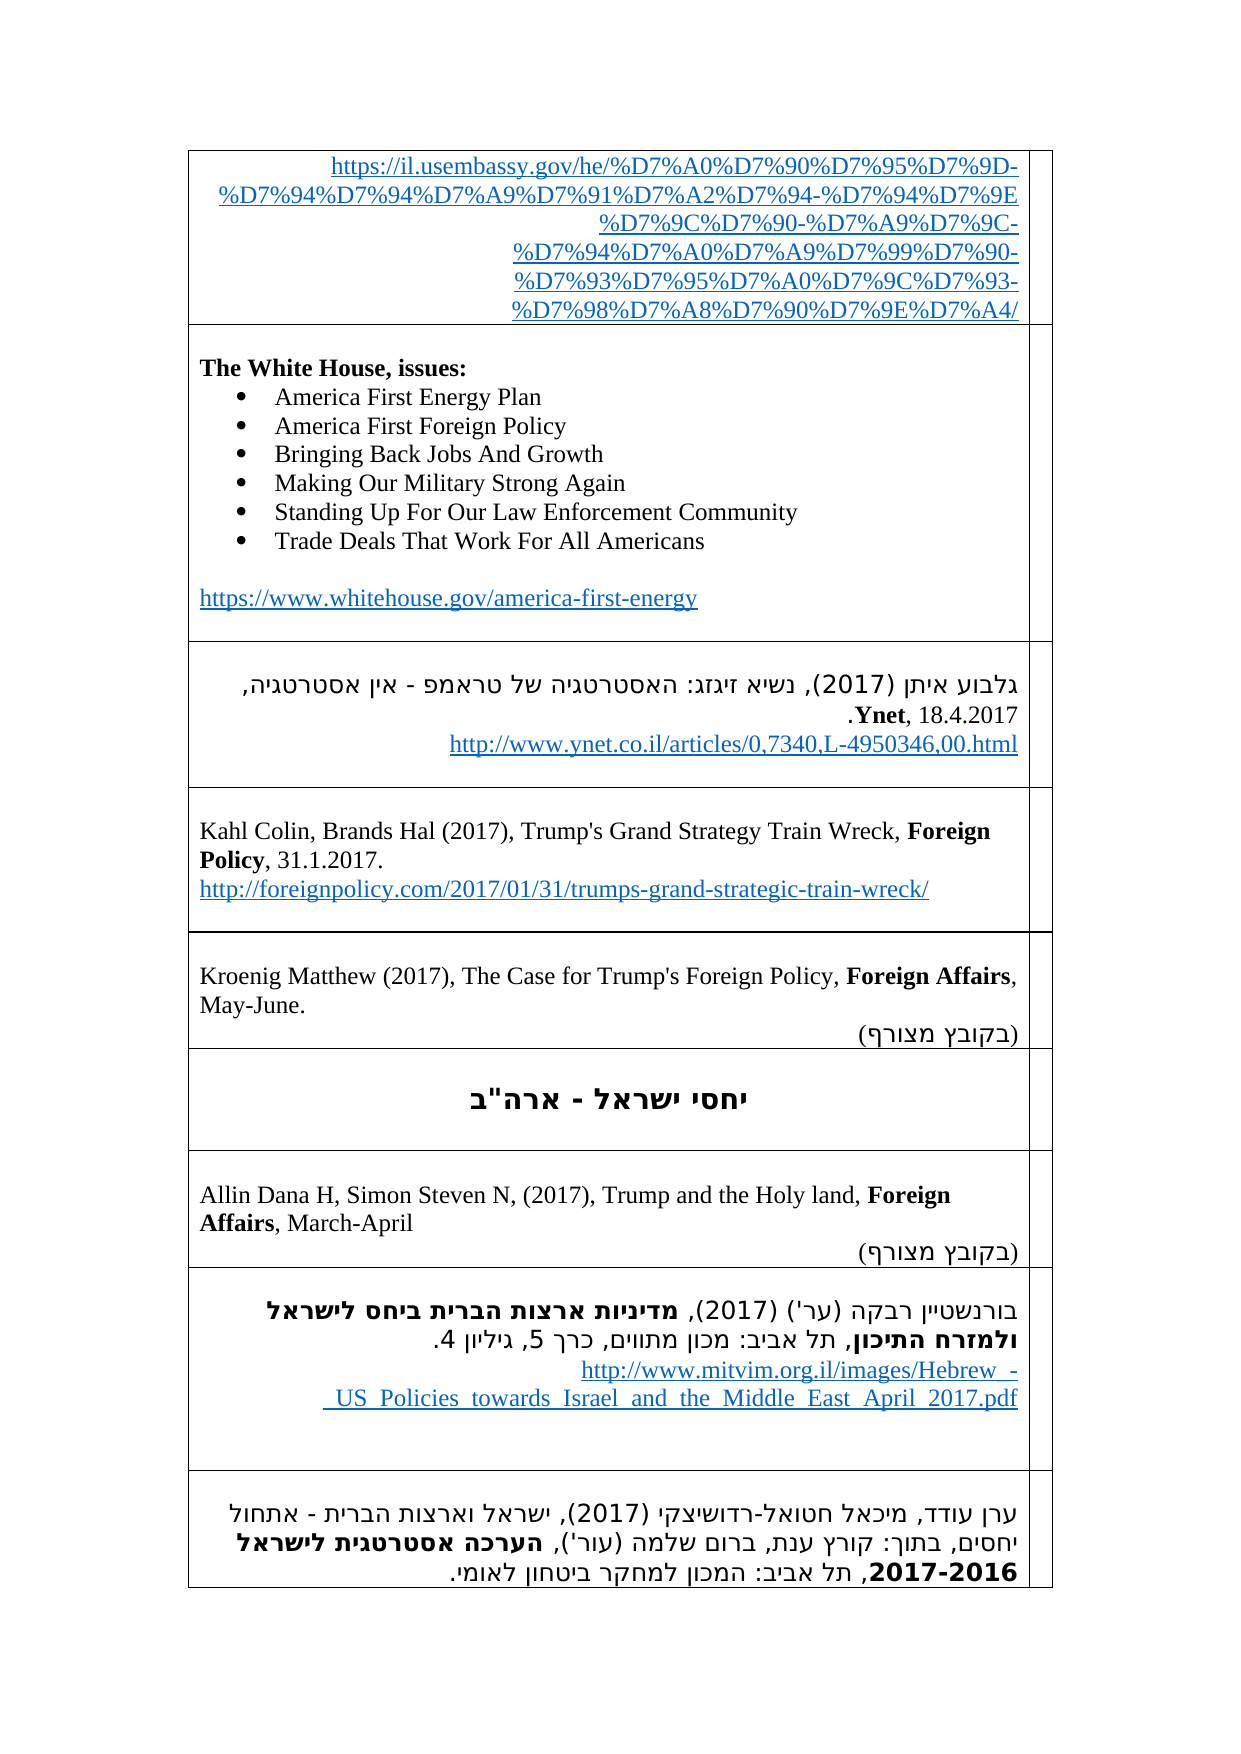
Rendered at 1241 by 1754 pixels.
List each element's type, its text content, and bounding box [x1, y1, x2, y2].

table_cell [1030, 788, 1052, 931]
table_cell [1030, 1471, 1052, 1587]
table_cell Allin Dana H, Simon Steven N, (2017), Trump and the Holy land, Foreign Affairs, March-April (בקובץ מצורף) [189, 1151, 1029, 1267]
table_cell בורנשטיין רבקה (ער') (2017), מדיניות ארצות הברית ביחס לישראל ולמזרח התיכון, תל אביב: מכון מתווים, כרך 5, גיליון 4. http://www.mitvim.org.il/images/Hebrew_-_US_Policies_towards_Israel_and_the_Middle_East_April_2017.pdf [189, 1268, 1029, 1470]
table_cell Kroenig Matthew (2017), The Case for Trump's Foreign Policy, Foreign Affairs, May-June. (בקובץ מצורף) [189, 933, 1029, 1048]
table_cell Kahl Colin, Brands Hal (2017), Trump's Grand Strategy Train Wreck, Foreign Policy, 31.1.2017. http://foreignpolicy.com/2017/01/31/trumps-grand-strategic-train-wreck/ [189, 788, 1029, 931]
table_cell גלבוע איתן (2017), נשיא זיגזג: האסטרטגיה של טראמפ - אין אסטרטגיה, Ynet, 18.4.2017. http://www.ynet.co.il/articles/0,7340,L-4950346,00.html [189, 642, 1029, 787]
table_cell [1030, 1151, 1052, 1267]
table_cell יחסי ישראל - ארה"ב [189, 1049, 1029, 1150]
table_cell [189, 151, 1029, 323]
table_cell [1030, 1049, 1052, 1150]
table_cell [1030, 1268, 1052, 1470]
table_cell [1030, 933, 1052, 1048]
table_cell [1030, 151, 1052, 323]
table_cell [1030, 642, 1052, 787]
table_cell The White House, issues: America First Energy Plan America First Foreign Policy Bringing Back Jobs And Growth Making Our Military Strong Again Standing Up For Our Law Enforcement Community Trade Deals That Work For All Americans https://www.whitehouse.gov/america-first-energy [189, 325, 1029, 641]
table_cell [1030, 325, 1052, 641]
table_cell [189, 1471, 1029, 1587]
